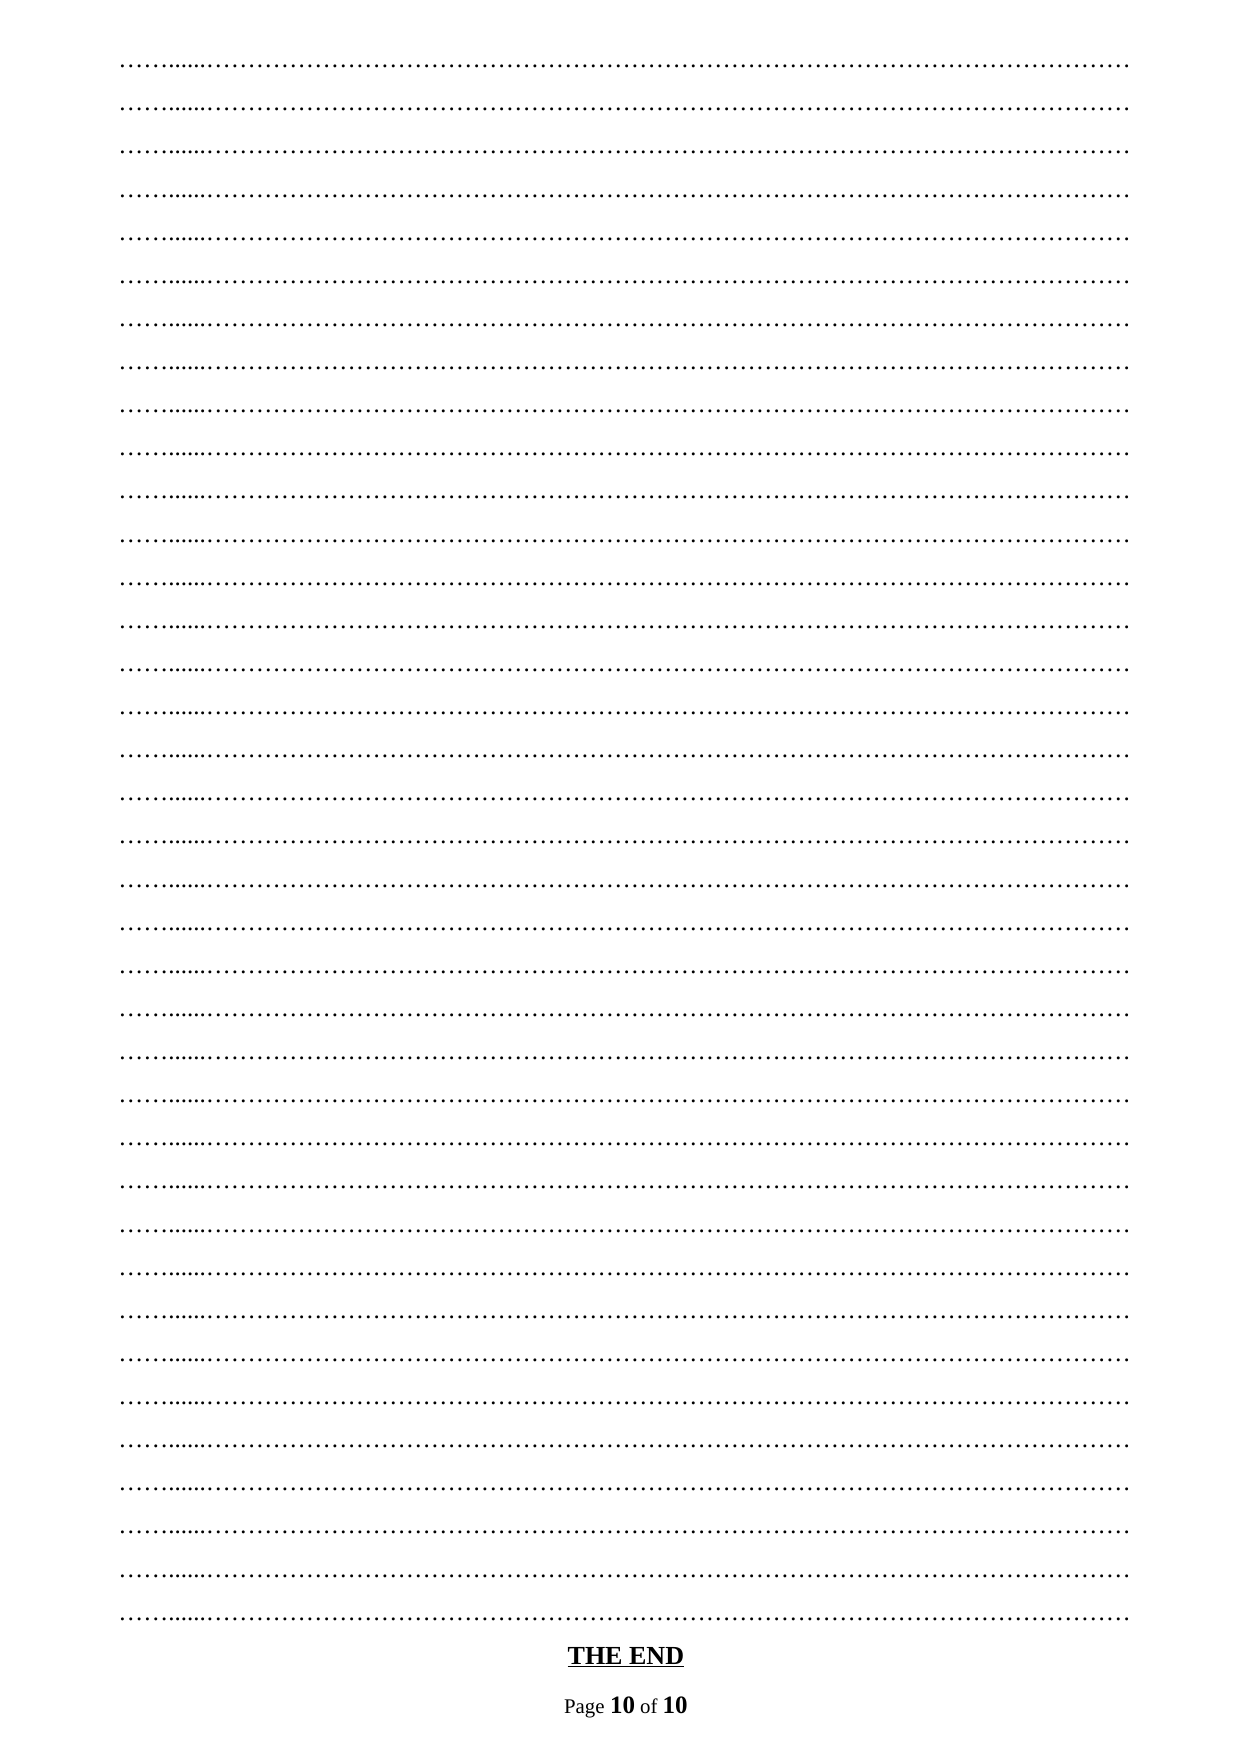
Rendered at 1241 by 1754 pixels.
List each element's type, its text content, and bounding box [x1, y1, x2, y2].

text ……......………………………………………………………………………………………………… [118, 1209, 1133, 1237]
text ……......………………………………………………………………………………………………… [118, 562, 1133, 591]
text ……......………………………………………………………………………………………………… [118, 1338, 1133, 1367]
text ……......………………………………………………………………………………………………… [118, 519, 1133, 547]
text ……......………………………………………………………………………………………………… [118, 1252, 1133, 1281]
text ……......………………………………………………………………………………………………… [118, 1381, 1133, 1410]
text ……......………………………………………………………………………………………………… [118, 432, 1133, 461]
text ……......………………………………………………………………………………………………… [118, 691, 1133, 720]
text ……......………………………………………………………………………………………………… [118, 907, 1133, 936]
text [118, 131, 1133, 159]
text ……......………………………………………………………………………………………………… [118, 1511, 1133, 1539]
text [118, 217, 1133, 246]
text ……......………………………………………………………………………………………………… [118, 1036, 1133, 1065]
text ……......………………………………………………………………………………………………… [118, 476, 1133, 504]
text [118, 87, 1133, 116]
text ……......………………………………………………………………………………………………… [118, 389, 1133, 418]
text ……......………………………………………………………………………………………………… [118, 1122, 1133, 1151]
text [118, 260, 1133, 289]
text ……......………………………………………………………………………………………………… [118, 734, 1133, 763]
text ……......………………………………………………………………………………………………… [118, 303, 1133, 332]
text ……......………………………………………………………………………………………………… [118, 1467, 1133, 1496]
text ……......………………………………………………………………………………………………… [118, 950, 1133, 979]
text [118, 174, 1133, 202]
text ……......………………………………………………………………………………………………… [118, 1597, 1133, 1626]
text ……......………………………………………………………………………………………………… [118, 346, 1133, 375]
text ……......………………………………………………………………………………………………… [118, 864, 1133, 892]
text ……......………………………………………………………………………………………………… [118, 777, 1133, 806]
text ……......………………………………………………………………………………………………… [118, 993, 1133, 1022]
text ……......………………………………………………………………………………………………… [118, 1554, 1133, 1582]
text ……......………………………………………………………………………………………………… [118, 1166, 1133, 1194]
text ……......………………………………………………………………………………………………… [118, 648, 1133, 677]
text ……......………………………………………………………………………………………………… [118, 1424, 1133, 1453]
text THE END [118, 1640, 1133, 1670]
text ……......………………………………………………………………………………………………… [118, 821, 1133, 849]
text ……......………………………………………………………………………………………………… [118, 1295, 1133, 1324]
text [118, 44, 1133, 73]
text ……......………………………………………………………………………………………………… [118, 605, 1133, 634]
text ……......………………………………………………………………………………………………… [118, 1079, 1133, 1108]
